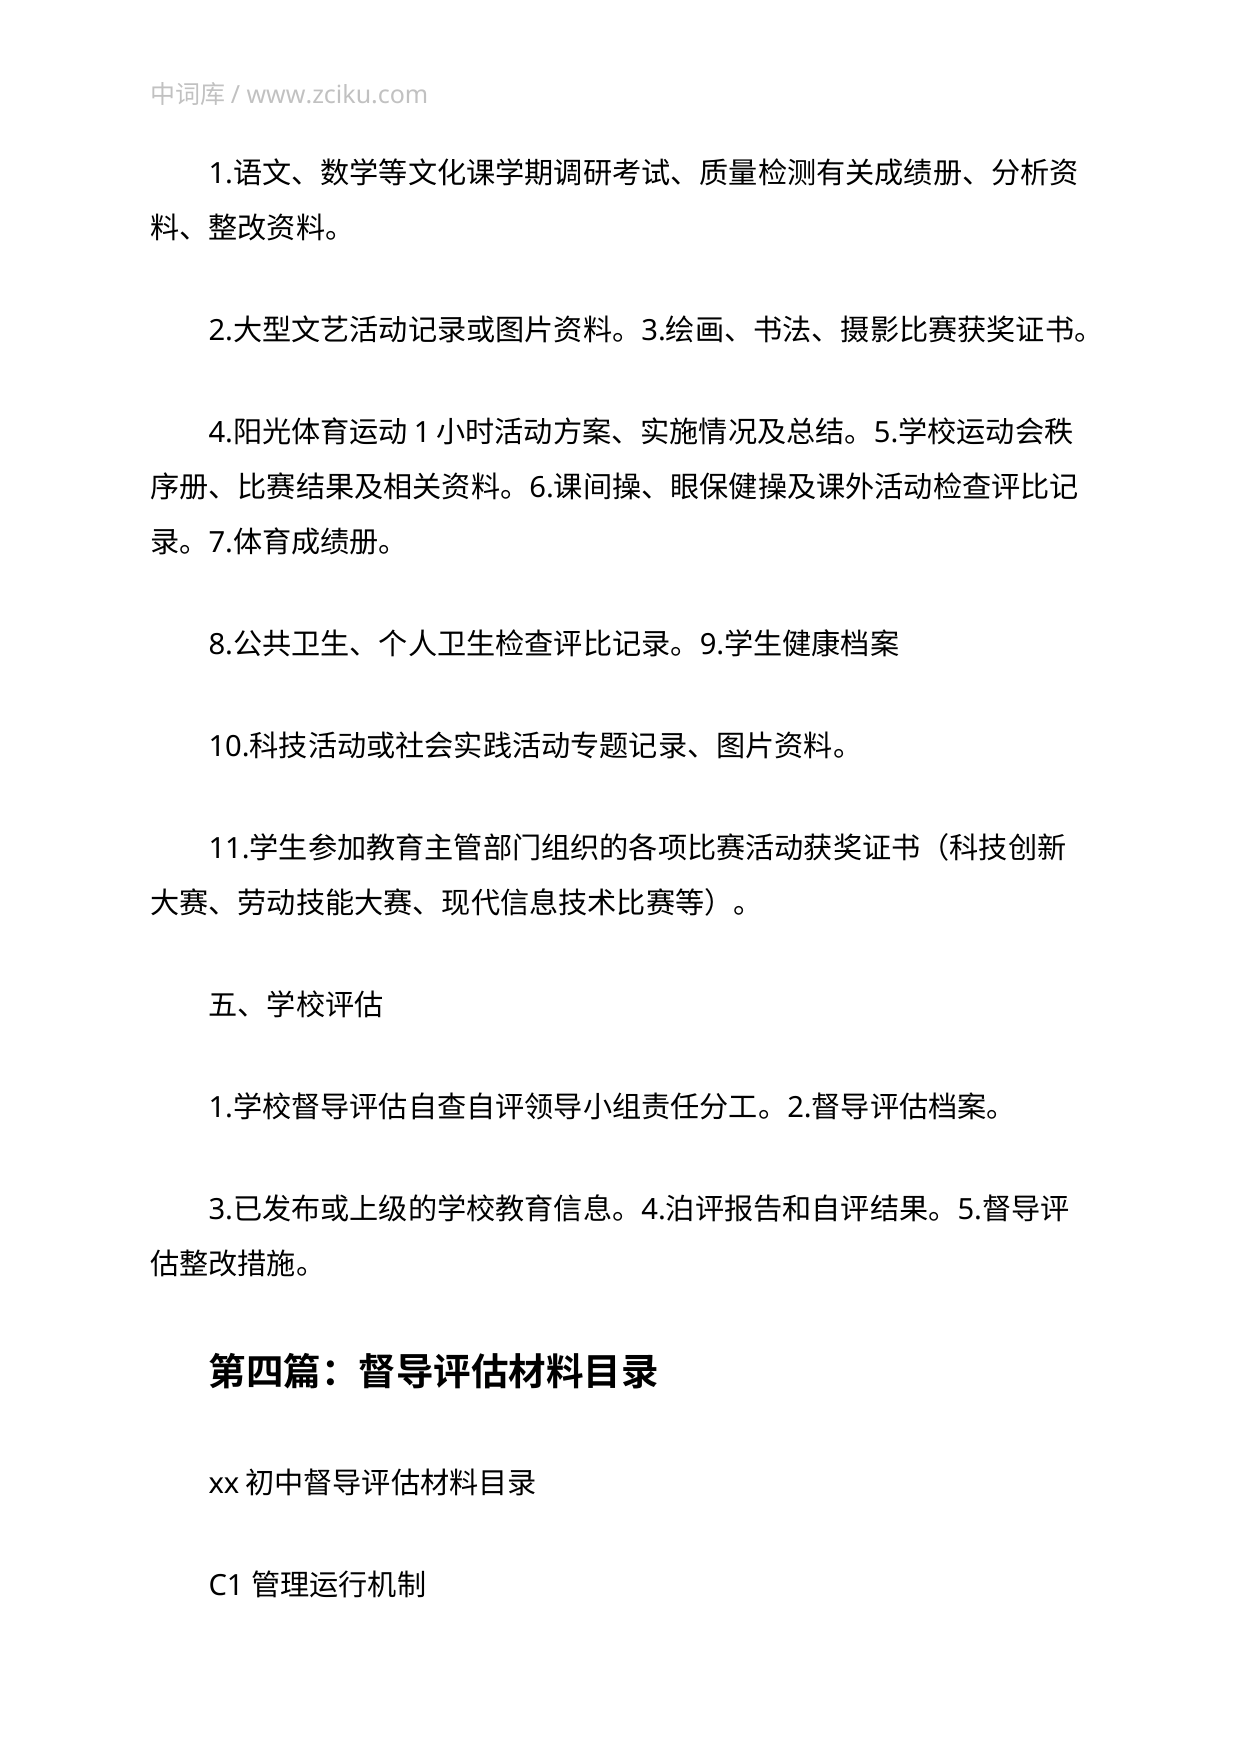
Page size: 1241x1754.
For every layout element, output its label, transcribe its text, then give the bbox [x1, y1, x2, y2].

text 五、学校评估 [150, 981, 1090, 1024]
text 4.阳光体育运动1小时活动方案、实施情况及总结。5.学校运动会秩序册、比赛结果及相关资料。6.课间操、眼保健操及课外活动检查评比记录。7.体育成绩册。 [150, 409, 1090, 561]
text 8.公共卫生、个人卫生检查评比记录。9.学生健康档案 [150, 621, 1090, 663]
text C1 管理运行机制 [150, 1561, 1090, 1604]
text 1.学校督导评估自查自评领导小组责任分工。2.督导评估档案。 [150, 1083, 1090, 1126]
text 第四篇：督导评估材料目录 [150, 1342, 1090, 1396]
text 10.科技活动或社会实践活动专题记录、图片资料。 [150, 723, 1090, 765]
text 11.学生参加教育主管部门组织的各项比赛活动获奖证书（科技创新大赛、劳动技能大赛、现代信息技术比赛等）。 [150, 825, 1090, 922]
text 1.语文、数学等文化课学期调研考试、质量检测有关成绩册、分析资料、整改资料。 [150, 150, 1090, 247]
text xx初中督导评估材料目录 [150, 1459, 1090, 1502]
text 3.已发布或上级的学校教育信息。4.泊评报告和自评结果。5.督导评估整改措施。 [150, 1185, 1090, 1282]
text 2.大型文艺活动记录或图片资料。3.绘画、书法、摄影比赛获奖证书。 [150, 307, 1090, 349]
